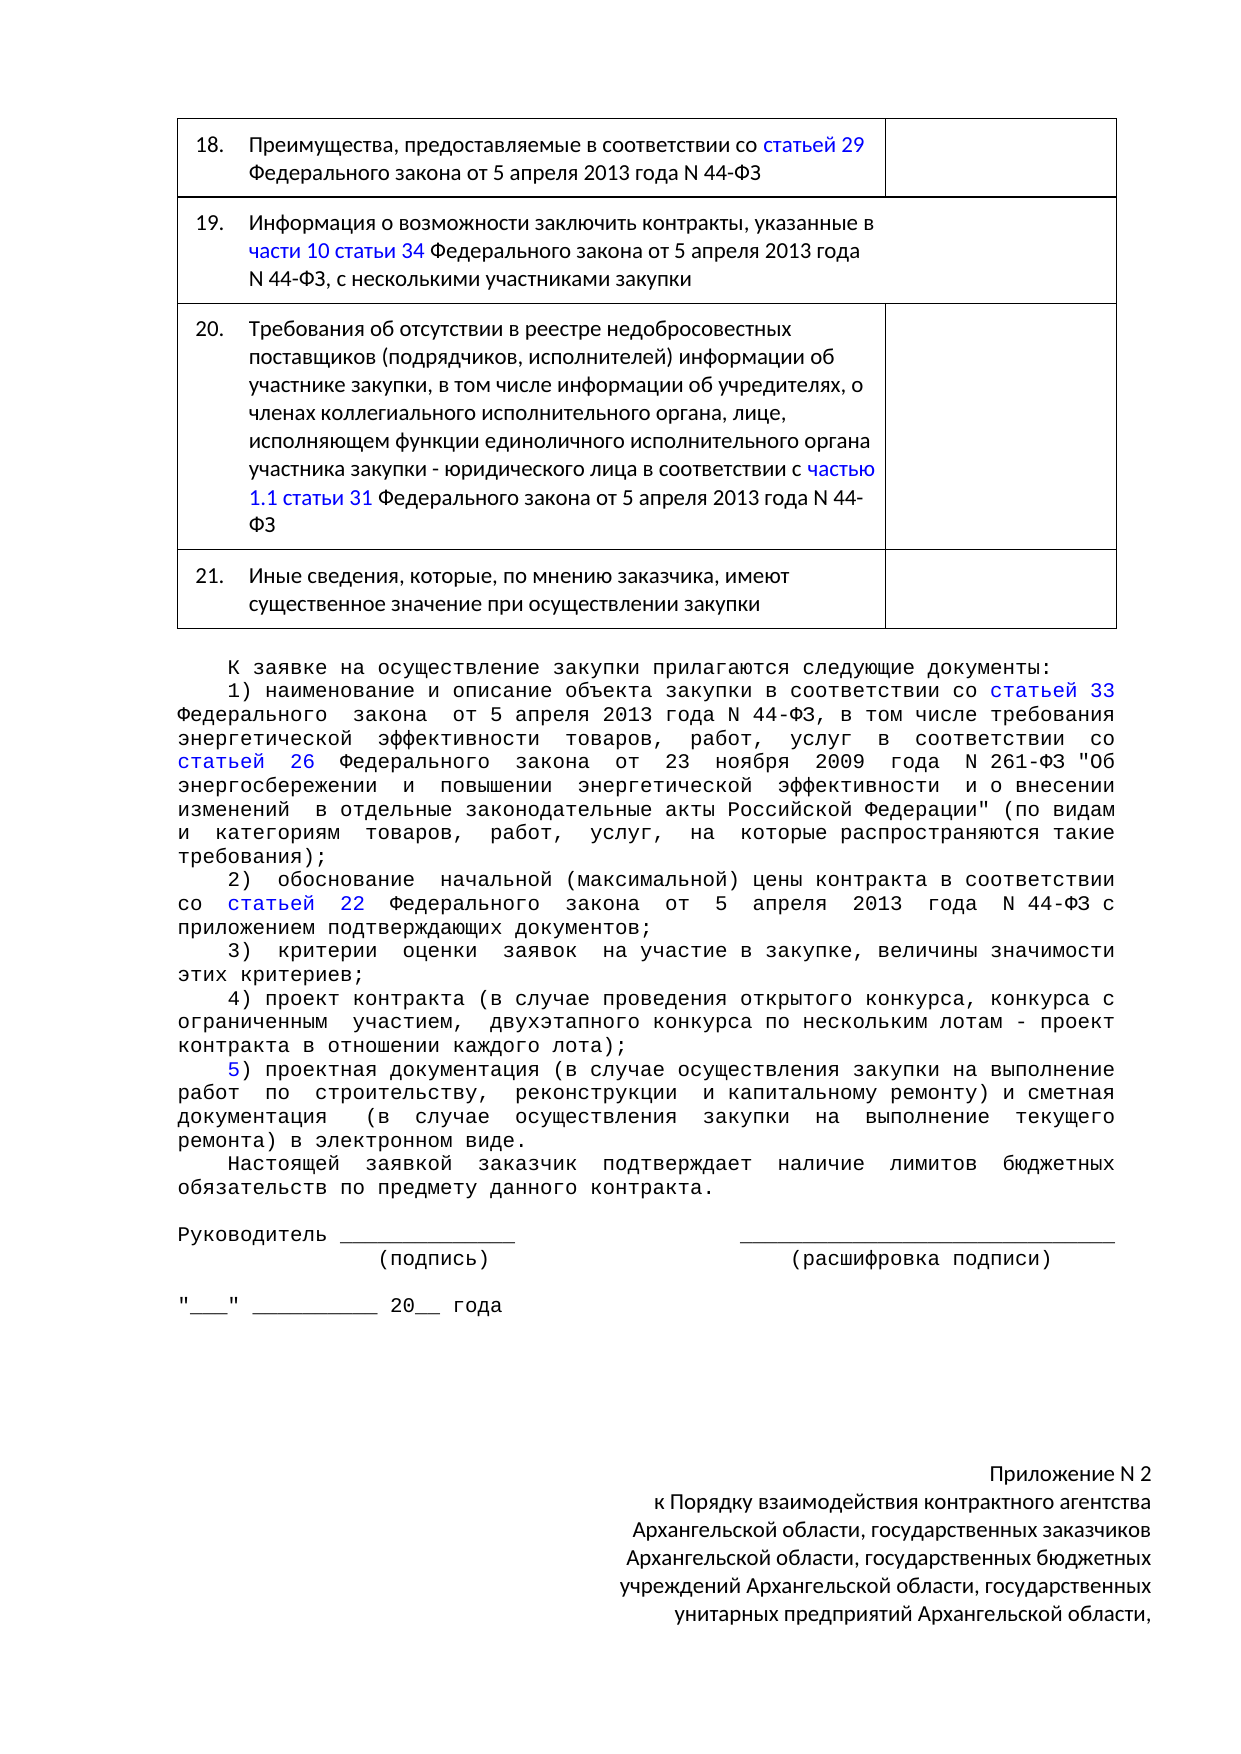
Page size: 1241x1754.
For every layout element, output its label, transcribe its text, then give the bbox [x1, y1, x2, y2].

text Приложение N 2 [177, 1459, 1152, 1487]
text энергетической эффективности товаров, работ, услуг в соответствии со [177, 728, 1152, 751]
text со статьей 22 Федерального закона от 5 апреля 2013 года N 44-ФЗ с [177, 893, 1152, 917]
table_cell 20. [178, 304, 242, 549]
text ремонта) в электронном виде. [177, 1129, 1152, 1153]
text (подпись) (расшифровка подписи) [177, 1248, 1152, 1271]
text 4) проект контракта (в случае проведения открытого конкурса, конкурса с [177, 988, 1152, 1011]
table_cell Преимущества, предоставляемые в соответствии со статьей 29 Федерального закона от 5 апреля 2013 года N 44-ФЗ [242, 119, 885, 196]
text Архангельской области, государственных заказчиков [177, 1515, 1152, 1543]
text Настоящей заявкой заказчик подтверждает наличие лимитов бюджетных [177, 1153, 1152, 1177]
table_cell 19. [178, 198, 242, 303]
text энергосбережении и повышении энергетической эффективности и о внесении [177, 775, 1152, 798]
text ограниченным участием, двухэтапного конкурса по нескольким лотам - проект [177, 1011, 1152, 1035]
text изменений в отдельные законодательные акты Российской Федерации" (по видам [177, 798, 1152, 822]
text К заявке на осуществление закупки прилагаются следующие документы: [177, 657, 1152, 680]
text "___" __________ 20__ года [177, 1295, 1152, 1319]
table_cell Иные сведения, которые, по мнению заказчика, имеют существенное значение при осуществлении закупки [242, 550, 885, 628]
text и категориям товаров, работ, услуг, на которые распространяются такие [177, 822, 1152, 846]
text 3) критерии оценки заявок на участие в закупке, величины значимости [177, 940, 1152, 964]
text Руководитель ______________ ______________________________ [177, 1224, 1152, 1248]
text требования); [177, 846, 1152, 869]
table_cell Требования об отсутствии в реестре недобросовестных поставщиков (подрядчиков, исполнителей) информации об участнике закупки, в том числе информации об учредителях, о членах коллегиального исполнительного органа, лице, исполняющем функции единоличного исполнительного органа участника закупки - юридического лица в соответствии с частью 1.1 статьи 31 Федерального закона от 5 апреля 2013 года N 44-ФЗ [242, 304, 885, 549]
text статьей 26 Федерального закона от 23 ноября 2009 года N 261-ФЗ "Об [177, 751, 1152, 775]
text унитарных предприятий Архангельской области, [177, 1599, 1152, 1627]
text Архангельской области, государственных бюджетных [177, 1543, 1152, 1571]
table_cell [886, 119, 1116, 196]
table_cell 21. [178, 550, 242, 628]
text документация (в случае осуществления закупки на выполнение текущего [177, 1106, 1152, 1129]
text 5) проектная документация (в случае осуществления закупки на выполнение [177, 1059, 1152, 1082]
text контракта в отношении каждого лота); [177, 1035, 1152, 1059]
text Федерального закона от 5 апреля 2013 года N 44-ФЗ, в том числе требования [177, 704, 1152, 728]
text 1) наименование и описание объекта закупки в соответствии со статьей 33 [177, 680, 1152, 704]
table_cell [886, 198, 1116, 303]
table_cell [886, 550, 1116, 628]
text обязательств по предмету данного контракта. [177, 1177, 1152, 1201]
table_cell 18. [178, 119, 242, 196]
text 2) обоснование начальной (максимальной) цены контракта в соответствии [177, 869, 1152, 893]
text к Порядку взаимодействия контрактного агентства [177, 1487, 1152, 1515]
text этих критериев; [177, 964, 1152, 988]
table_cell Информация о возможности заключить контракты, указанные в части 10 статьи 34 Федерального закона от 5 апреля 2013 года N 44-ФЗ, с несколькими участниками закупки [242, 198, 886, 303]
text приложением подтверждающих документов; [177, 917, 1152, 940]
text учреждений Архангельской области, государственных [177, 1571, 1152, 1599]
text работ по строительству, реконструкции и капитальному ремонту) и сметная [177, 1082, 1152, 1106]
table_cell [886, 304, 1116, 549]
